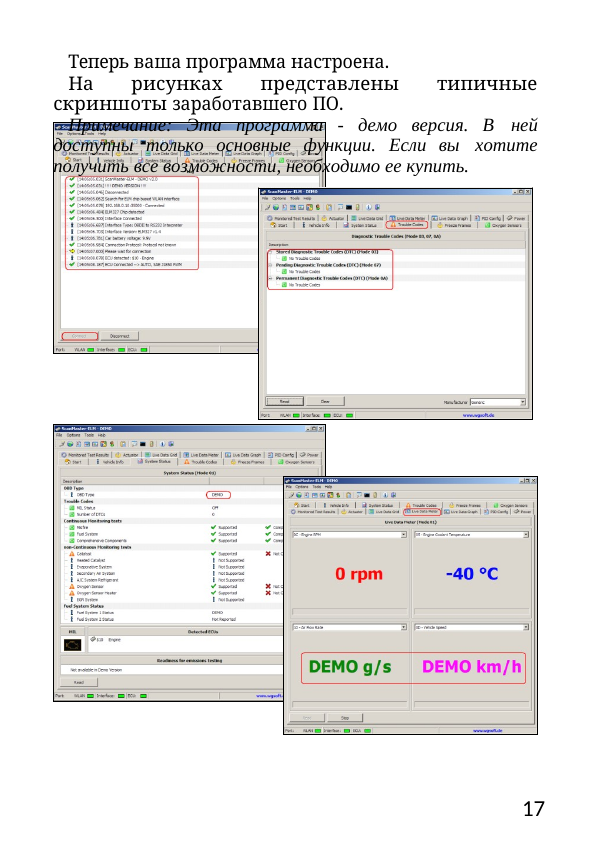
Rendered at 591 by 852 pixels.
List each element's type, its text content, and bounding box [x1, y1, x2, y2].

picture [54, 425, 325, 701]
text Примечание: Эта программа - демо версия. В ней доступны только основные функции. Если вы хотите получить все возможности, необходимо ее купить. [53, 115, 538, 177]
picture [54, 177, 533, 353]
picture [259, 189, 532, 419]
text На рисунках представлены типичные скриншоты заработавшего ПО. [53, 73, 538, 115]
picture [284, 477, 537, 734]
text Теперь ваша программа настроена. [68, 52, 557, 73]
